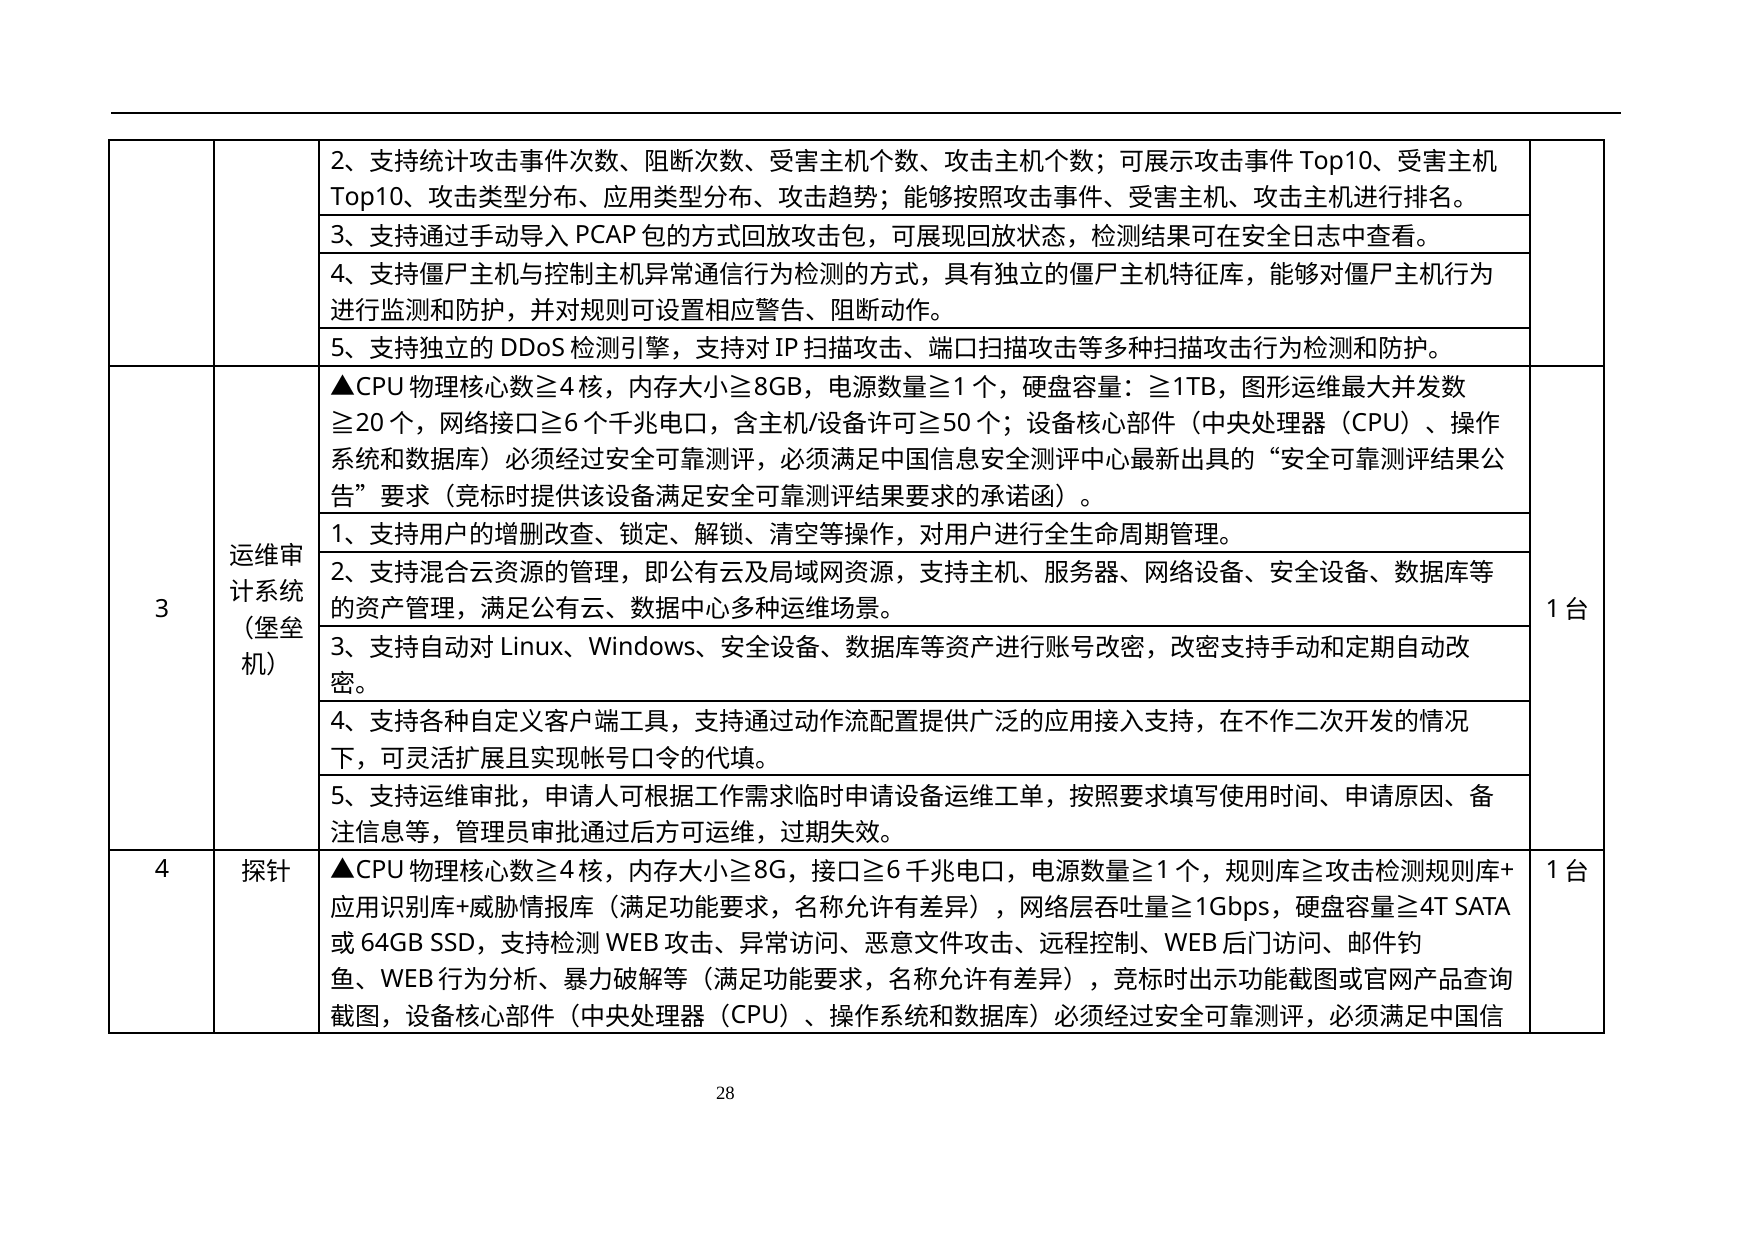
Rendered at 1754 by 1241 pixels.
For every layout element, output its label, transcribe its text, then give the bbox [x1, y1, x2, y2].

table_cell 5、支持独立的DDoS检测引擎，支持对IP扫描攻击、端口扫描攻击等多种扫描攻击行为检测和防护。 [320, 329, 1529, 365]
table_cell 2、支持统计攻击事件次数、阻断次数、受害主机个数、攻击主机个数；可展示攻击事件Top10、受害主机Top10、攻击类型分布、应用类型分布、攻击趋势；能够按照攻击事件、受害主机、攻击主机进行排名。 [320, 141, 1529, 214]
table_cell 1、支持用户的增删改查、锁定、解锁、清空等操作，对用户进行全生命周期管理。 [320, 514, 1529, 551]
table_cell 1台 [1531, 367, 1603, 849]
table_cell 3 [110, 367, 213, 849]
table_cell 探针 [215, 851, 318, 1032]
table_cell 1台 [1531, 851, 1603, 1032]
table_cell 3、支持自动对Linux、Windows、安全设备、数据库等资产进行账号改密，改密支持手动和定期自动改密。 [320, 627, 1529, 700]
table_cell 运维审计系统（堡垒机） [215, 367, 318, 849]
table_cell 5、支持运维审批，申请人可根据工作需求临时申请设备运维工单，按照要求填写使用时间、申请原因、备注信息等，管理员审批通过后方可运维，过期失效。 [320, 776, 1529, 849]
table_cell 3、支持通过手动导入PCAP包的方式回放攻击包，可展现回放状态，检测结果可在安全日志中查看。 [320, 216, 1529, 252]
table_cell 4 [110, 851, 213, 1032]
table_cell 2、支持混合云资源的管理，即公有云及局域网资源，支持主机、服务器、网络设备、安全设备、数据库等的资产管理，满足公有云、数据中心多种运维场景。 [320, 553, 1529, 625]
table_cell 4、支持僵尸主机与控制主机异常通信行为检测的方式，具有独立的僵尸主机特征库，能够对僵尸主机行为进行监测和防护，并对规则可设置相应警告、阻断动作。 [320, 254, 1529, 327]
table_cell ▲CPU物理核心数≧4核，内存大小≧8GB，电源数量≧1个，硬盘容量：≧1TB，图形运维最大并发数≧20个，网络接口≧6个千兆电口，含主机/设备许可≧50个；设备核心部件（中央处理器（CPU）、操作系统和数据库）必须经过安全可靠测评，必须满足中国信息安全测评中心最新出具的“安全可靠测评结果公告”要求（竞标时提供该设备满足安全可靠测评结果要求的承诺函）。 [320, 367, 1529, 512]
table_cell 4、支持各种自定义客户端工具，支持通过动作流配置提供广泛的应用接入支持，在不作二次开发的情况下，可灵活扩展且实现帐号口令的代填。 [320, 702, 1529, 774]
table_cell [320, 851, 1529, 1032]
